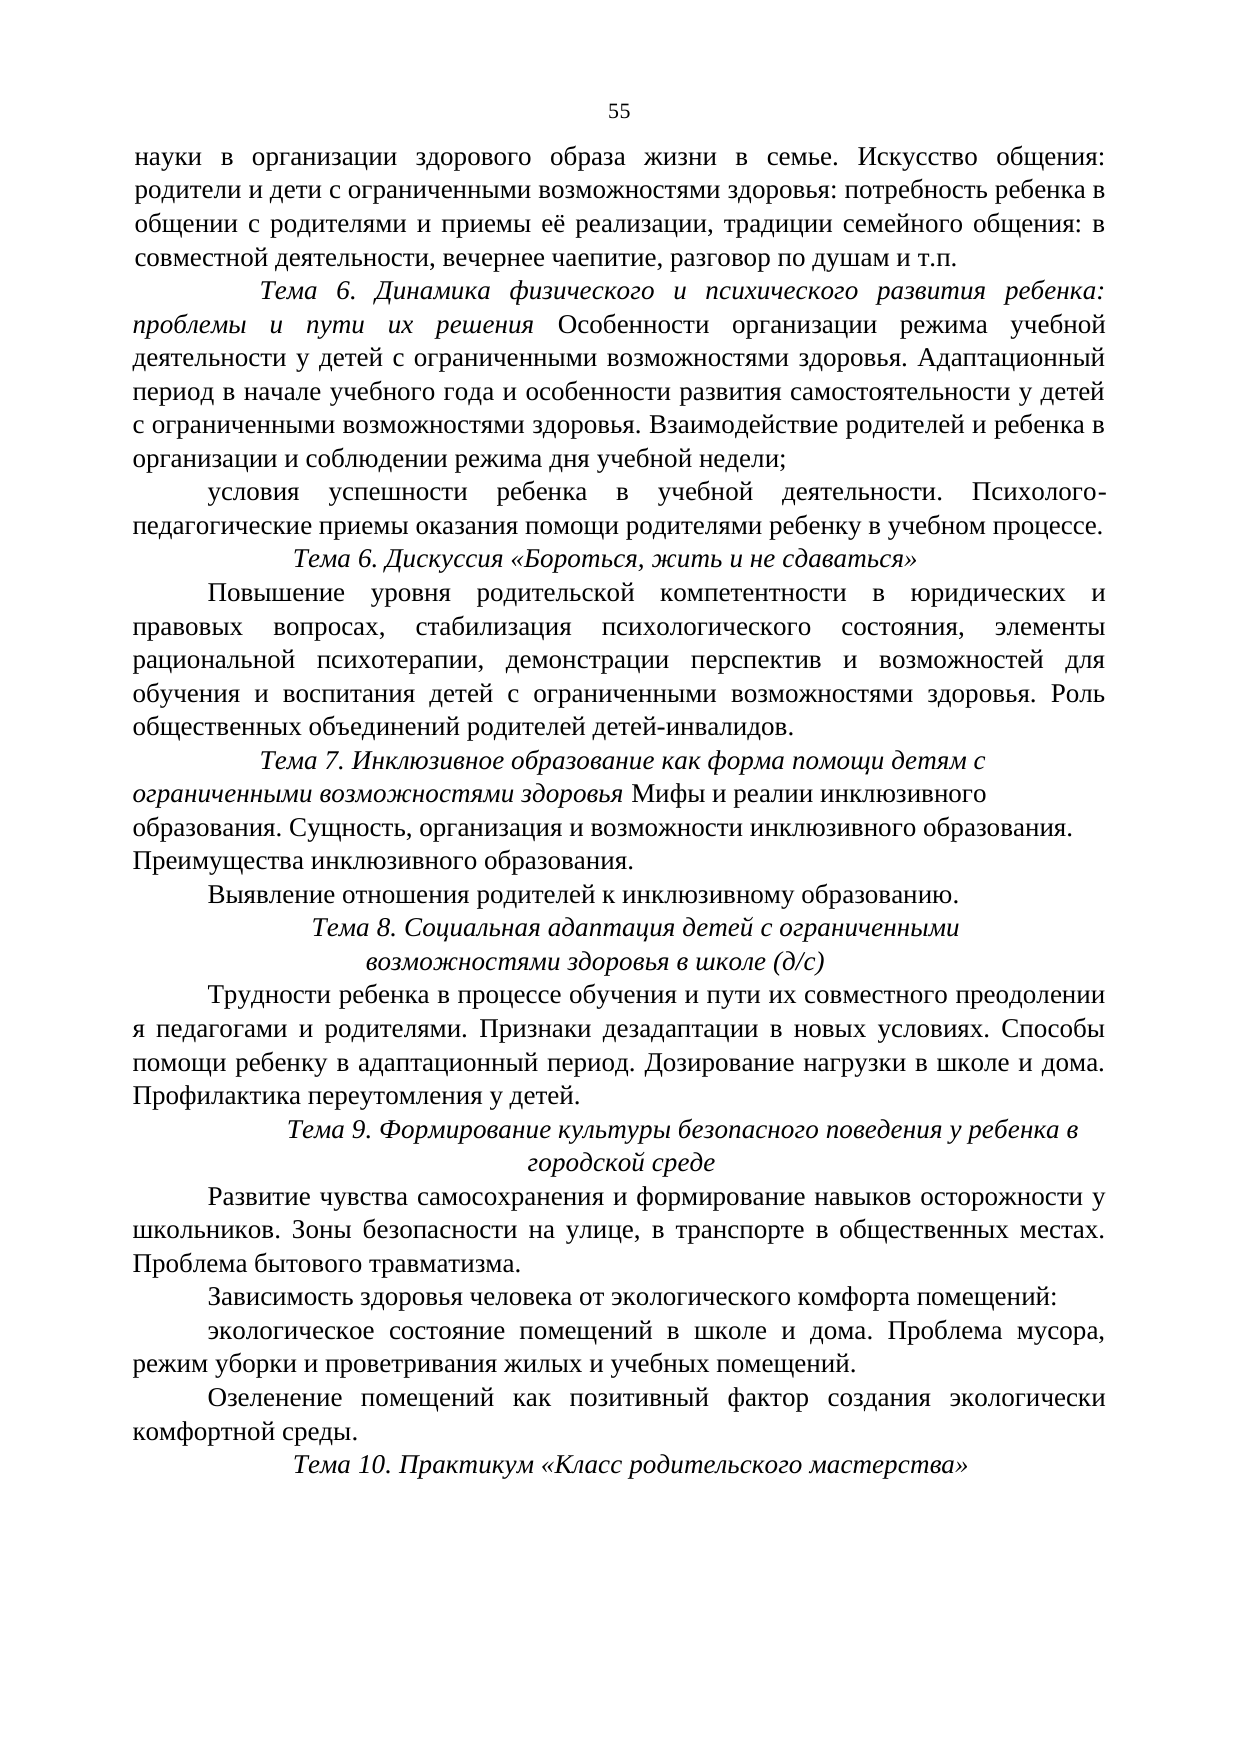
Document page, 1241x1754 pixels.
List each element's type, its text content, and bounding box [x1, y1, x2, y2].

text Озеленение помещений как позитивный фактор создания экологически комфортной среды. [132, 1379, 1107, 1447]
text Тема 8. Социальная адаптация детей с ограниченными возможностями здоровья в школе (д/с) [311, 910, 1013, 977]
text экологическое состояние помещений в школе и дома. Проблема мусора, режим уборки и проветривания жилых и учебных помещений. [132, 1312, 1107, 1379]
text 55 [608, 101, 630, 123]
text Трудности ребенка в процессе обучения и пути их совместного преодолении я педагогами и родителями. Признаки дезадаптации в новых условиях. Способы помощи ребенку в адаптационный период. Дозирование нагрузки в школе и дома. Профилактика переутомления у детей. [132, 977, 1107, 1111]
text Выявление отношения родителей к инклюзивному образованию. [132, 876, 1109, 910]
text Тема 9. Формирование культуры безопасного поведения у ребенка в [132, 1111, 1079, 1145]
text Развитие чувства самосохранения и формирование навыков осторожности у школьников. Зоны безопасности на улице, в транспорте в общественных местах. Проблема бытового травматизма. [132, 1178, 1107, 1279]
text науки в организации здорового образа жизни в семье. Искусство общения: родители и дети с ограниченными возможностями здоровья: потребность ребенка в общении с родителями и приемы её реализации, традиции семейного общения: в совместной деятельности, вечернее чаепитие, разговор по душам и т.п. [134, 138, 1107, 273]
text условия успешности ребенка в учебной деятельности. Психологопедагогические приемы оказания помощи родителями ребенку в учебном процессе. [132, 474, 1107, 541]
text Тема 6. Динамика физического и психического развития ребенка: проблемы и пути их решения Особенности организации режима учебной деятельности у детей с ограниченными возможностями здоровья. Адаптационный период в начале учебного года и особенности развития самостоятельности у детей с ограниченными возможностями здоровья. Взаимодействие родителей и ребенка в организации и соблюдении режима дня учебной недели; [132, 273, 1107, 474]
text Тема 7. Инклюзивное образование как форма помощи детям с ограниченными возможностями здоровья Мифы и реалии инклюзивного образования. Сущность, организация и возможности инклюзивного образования. Преимущества инклюзивного образования. [132, 742, 1107, 876]
text Тема 10. Практикум «Класс родительского мастерства» [293, 1447, 1109, 1480]
text Тема 6. Дискуссия «Бороться, жить и не сдаваться» [293, 541, 1109, 574]
text Повышение уровня родительской компетентности в юридических и правовых вопросах, стабилизация психологического состояния, элементы рациональной психотерапии, демонстрации перспектив и возможностей для обучения и воспитания детей с ограниченными возможностями здоровья. Роль общественных объединений родителей детей-инвалидов. [132, 574, 1107, 742]
text городской среде [134, 1145, 1109, 1178]
text Зависимость здоровья человека от экологического комфорта помещений: [132, 1279, 1107, 1312]
